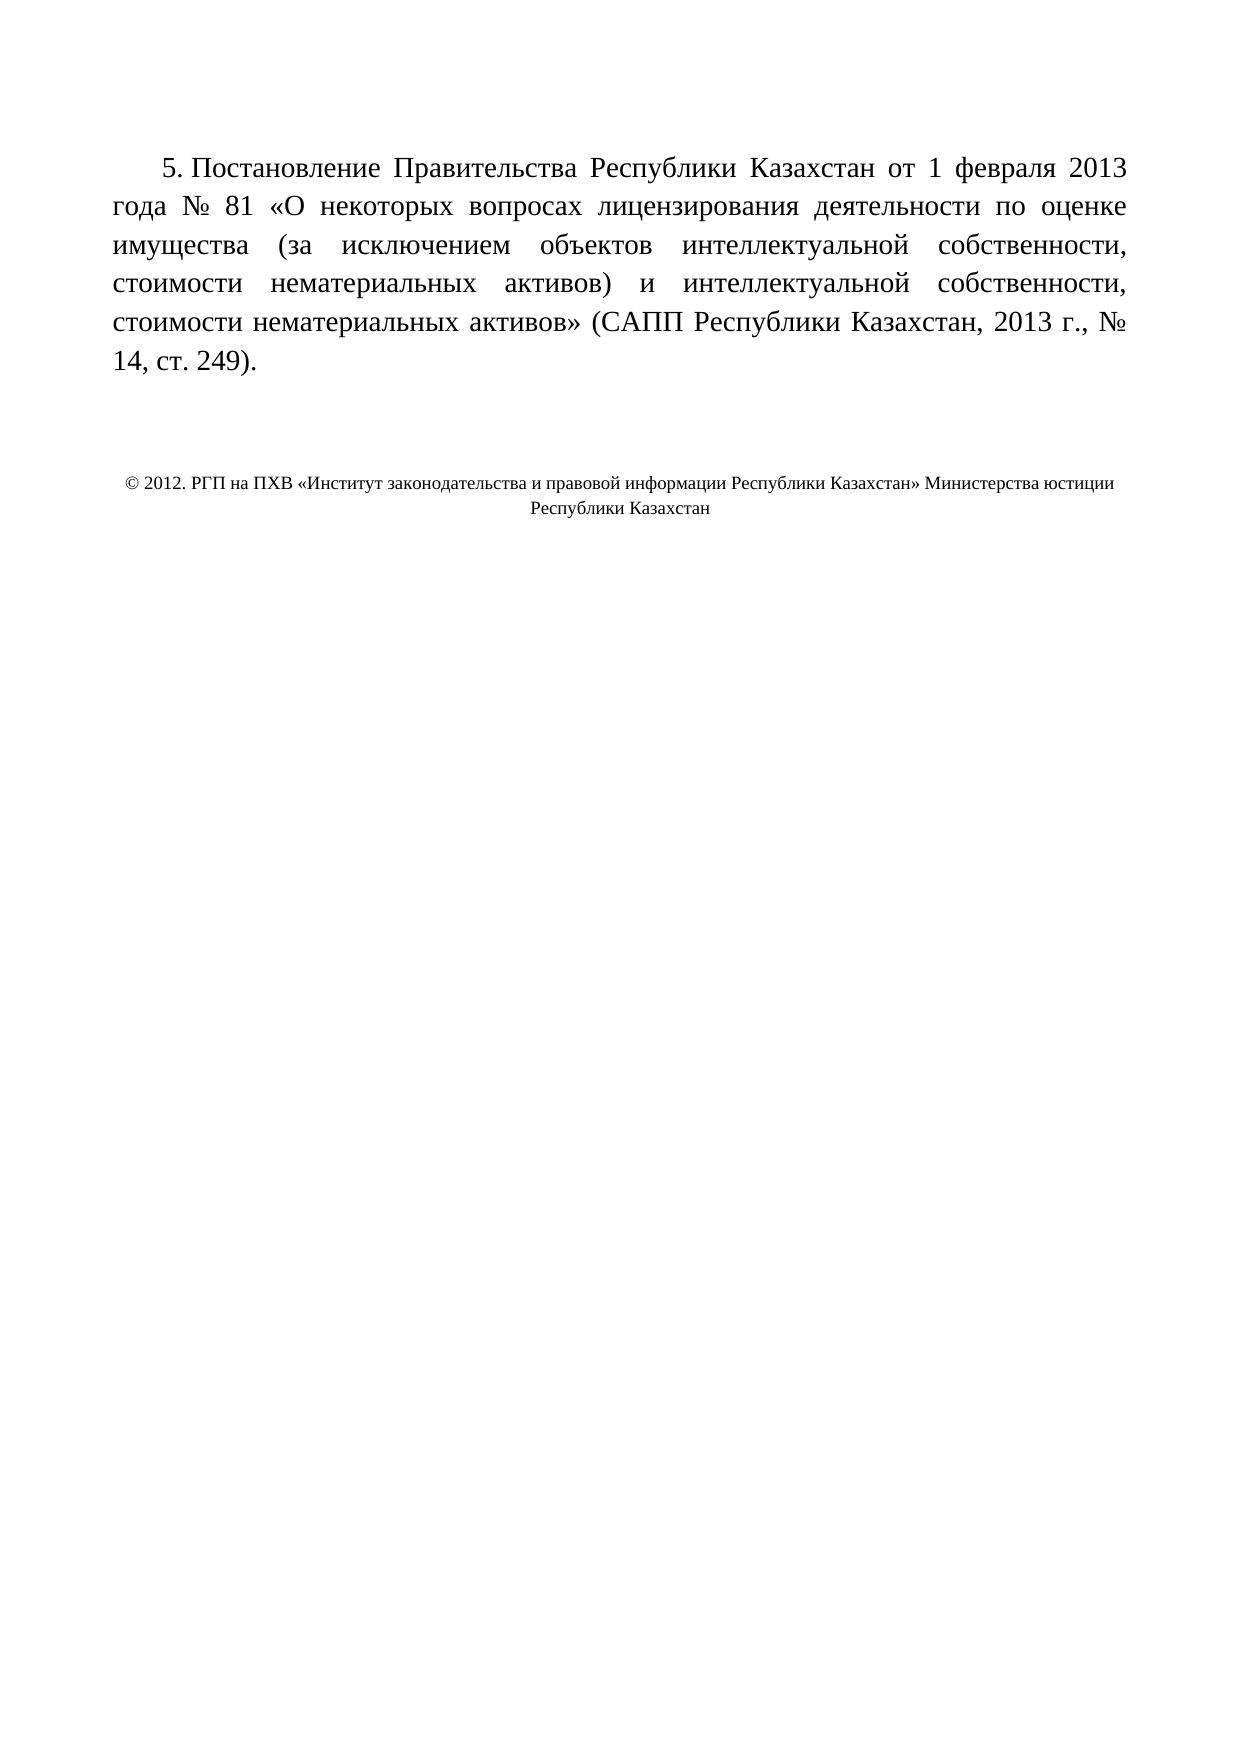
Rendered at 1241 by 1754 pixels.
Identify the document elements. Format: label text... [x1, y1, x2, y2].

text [112, 150, 1128, 376]
text © 2012. РГП на ПХВ «Институт законодательства и правовой информации Республики Казахстан» Министерства юстиции Республики Казахстан [112, 472, 1128, 518]
